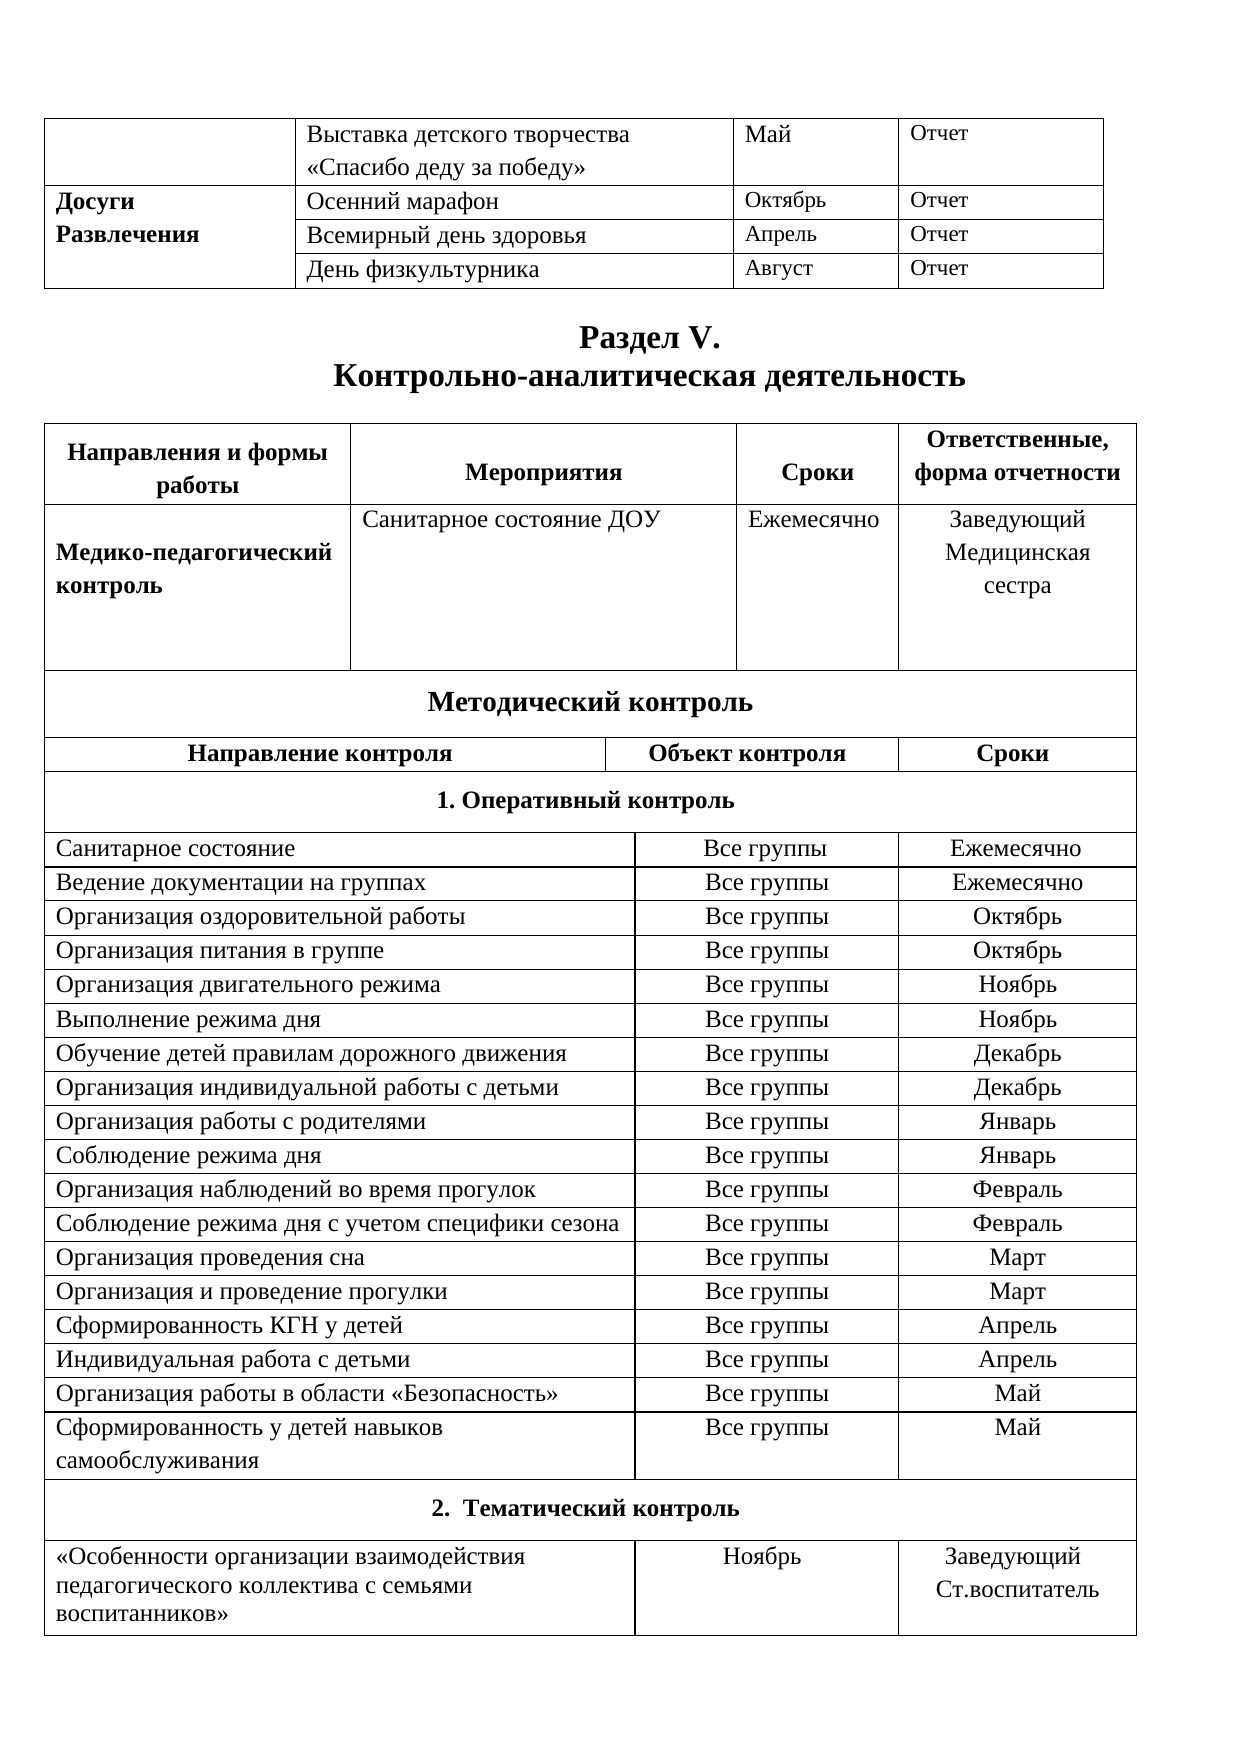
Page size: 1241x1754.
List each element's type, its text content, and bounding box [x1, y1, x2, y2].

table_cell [45, 1541, 634, 1635]
table_cell День физкультурника [296, 254, 733, 287]
table_cell Организация индивидуальной работы с детьми [45, 1072, 634, 1105]
table_cell Соблюдение режима дня с учетом специфики сезона [45, 1208, 634, 1241]
table_cell Организация работы с родителями [45, 1106, 634, 1139]
table_header Направления и формы работы [45, 424, 350, 503]
table_cell Март [899, 1242, 1136, 1275]
table_cell Сформированность КГН у детей [45, 1310, 634, 1343]
table_cell Медико-педагогический контроль [45, 505, 350, 669]
table_cell Все группы [636, 936, 898, 968]
text Раздел V. [118, 317, 1181, 356]
table_cell Отчет [899, 254, 1103, 287]
table_cell Все группы [636, 1413, 898, 1478]
table_cell Все группы [636, 970, 898, 1003]
table_cell Ежемесячно [737, 505, 898, 669]
table_cell Все группы [636, 1310, 898, 1343]
table_cell Март [899, 1276, 1136, 1309]
table_cell Ежемесячно [899, 868, 1136, 900]
table_cell Декабрь [899, 1038, 1136, 1071]
table_cell Февраль [899, 1174, 1136, 1207]
table_cell Ноябрь [636, 1541, 898, 1635]
table_cell Ноябрь [899, 1004, 1136, 1037]
table_cell Индивидуальная работа с детьми [45, 1344, 634, 1377]
table_cell Сформированность у детей навыков самообслуживания [45, 1413, 634, 1478]
table_cell 2. Тематический контроль [45, 1480, 1136, 1540]
table_cell Все группы [636, 1208, 898, 1241]
table_cell Январь [899, 1140, 1136, 1173]
table_cell Все группы [636, 901, 898, 934]
table_cell Ежемесячно [899, 833, 1136, 866]
table_cell Отчет [899, 186, 1103, 219]
table_cell Санитарное состояние [45, 833, 634, 866]
table_cell Осенний марафон [296, 186, 733, 219]
table_cell Январь [899, 1106, 1136, 1139]
table_cell Выполнение режима дня [45, 1004, 634, 1037]
table_cell Февраль [899, 1208, 1136, 1241]
table_cell Организация питания в группе [45, 936, 634, 968]
table_cell Декабрь [899, 1072, 1136, 1105]
table_cell Все группы [636, 1072, 898, 1105]
table_cell Апрель [899, 1344, 1136, 1377]
table_cell Санитарное состояние ДОУ [351, 505, 736, 669]
table_cell Направление контроля [45, 738, 605, 771]
text Контрольно-аналитическая деятельность [118, 356, 1181, 394]
table_cell Обучение детей правилам дорожного движения [45, 1038, 634, 1071]
table_header Ответственные, форма отчетности [899, 424, 1136, 503]
table_cell Апрель [734, 220, 898, 253]
table_cell Все группы [636, 1276, 898, 1309]
table_cell Организация наблюдений во время прогулок [45, 1174, 634, 1207]
table_cell Май [899, 1378, 1136, 1411]
table_cell Октябрь [734, 186, 898, 219]
table_cell Ноябрь [899, 970, 1136, 1003]
table_cell Организация и проведение прогулки [45, 1276, 634, 1309]
table_cell Все группы [636, 1378, 898, 1411]
table_cell Организация оздоровительной работы [45, 901, 634, 934]
table_cell Все группы [636, 1038, 898, 1071]
table_cell Все группы [636, 1174, 898, 1207]
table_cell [899, 1541, 1136, 1635]
table_header Мероприятия [351, 424, 736, 503]
table_cell 1. Оперативный контроль [45, 772, 1136, 832]
table_cell Отчет [899, 119, 1103, 185]
table_cell Организация двигательного режима [45, 970, 634, 1003]
table_cell Май [899, 1413, 1136, 1478]
table_cell Все группы [636, 833, 898, 866]
table_cell Организация работы в области «Безопасность» [45, 1378, 634, 1411]
table_cell Организация проведения сна [45, 1242, 634, 1275]
table_cell Всемирный день здоровья [296, 220, 733, 253]
table_header Сроки [737, 424, 898, 503]
table_cell Выставка детского творчества «Спасибо деду за победу» [296, 119, 733, 185]
table_cell Объект контроля [606, 738, 898, 771]
table_cell Досуги Развлечения [45, 186, 295, 287]
table_cell Октябрь [899, 901, 1136, 934]
table_cell Соблюдение режима дня [45, 1140, 634, 1173]
table_cell Апрель [899, 1310, 1136, 1343]
table_cell Октябрь [899, 936, 1136, 968]
table_cell Ведение документации на группах [45, 868, 634, 900]
table_cell Май [734, 119, 898, 185]
table_cell Все группы [636, 1004, 898, 1037]
table_cell Все группы [636, 1140, 898, 1173]
table_cell Все группы [636, 1242, 898, 1275]
table_cell Август [734, 254, 898, 287]
table_cell Все группы [636, 1106, 898, 1139]
table_cell Все группы [636, 1344, 898, 1377]
table_cell Методический контроль [45, 671, 1136, 737]
table_cell Сроки [899, 738, 1136, 771]
table_cell Все группы [636, 868, 898, 900]
table_cell Отчет [899, 220, 1103, 253]
table_cell Заведующий Медицинская сестра [899, 505, 1136, 669]
